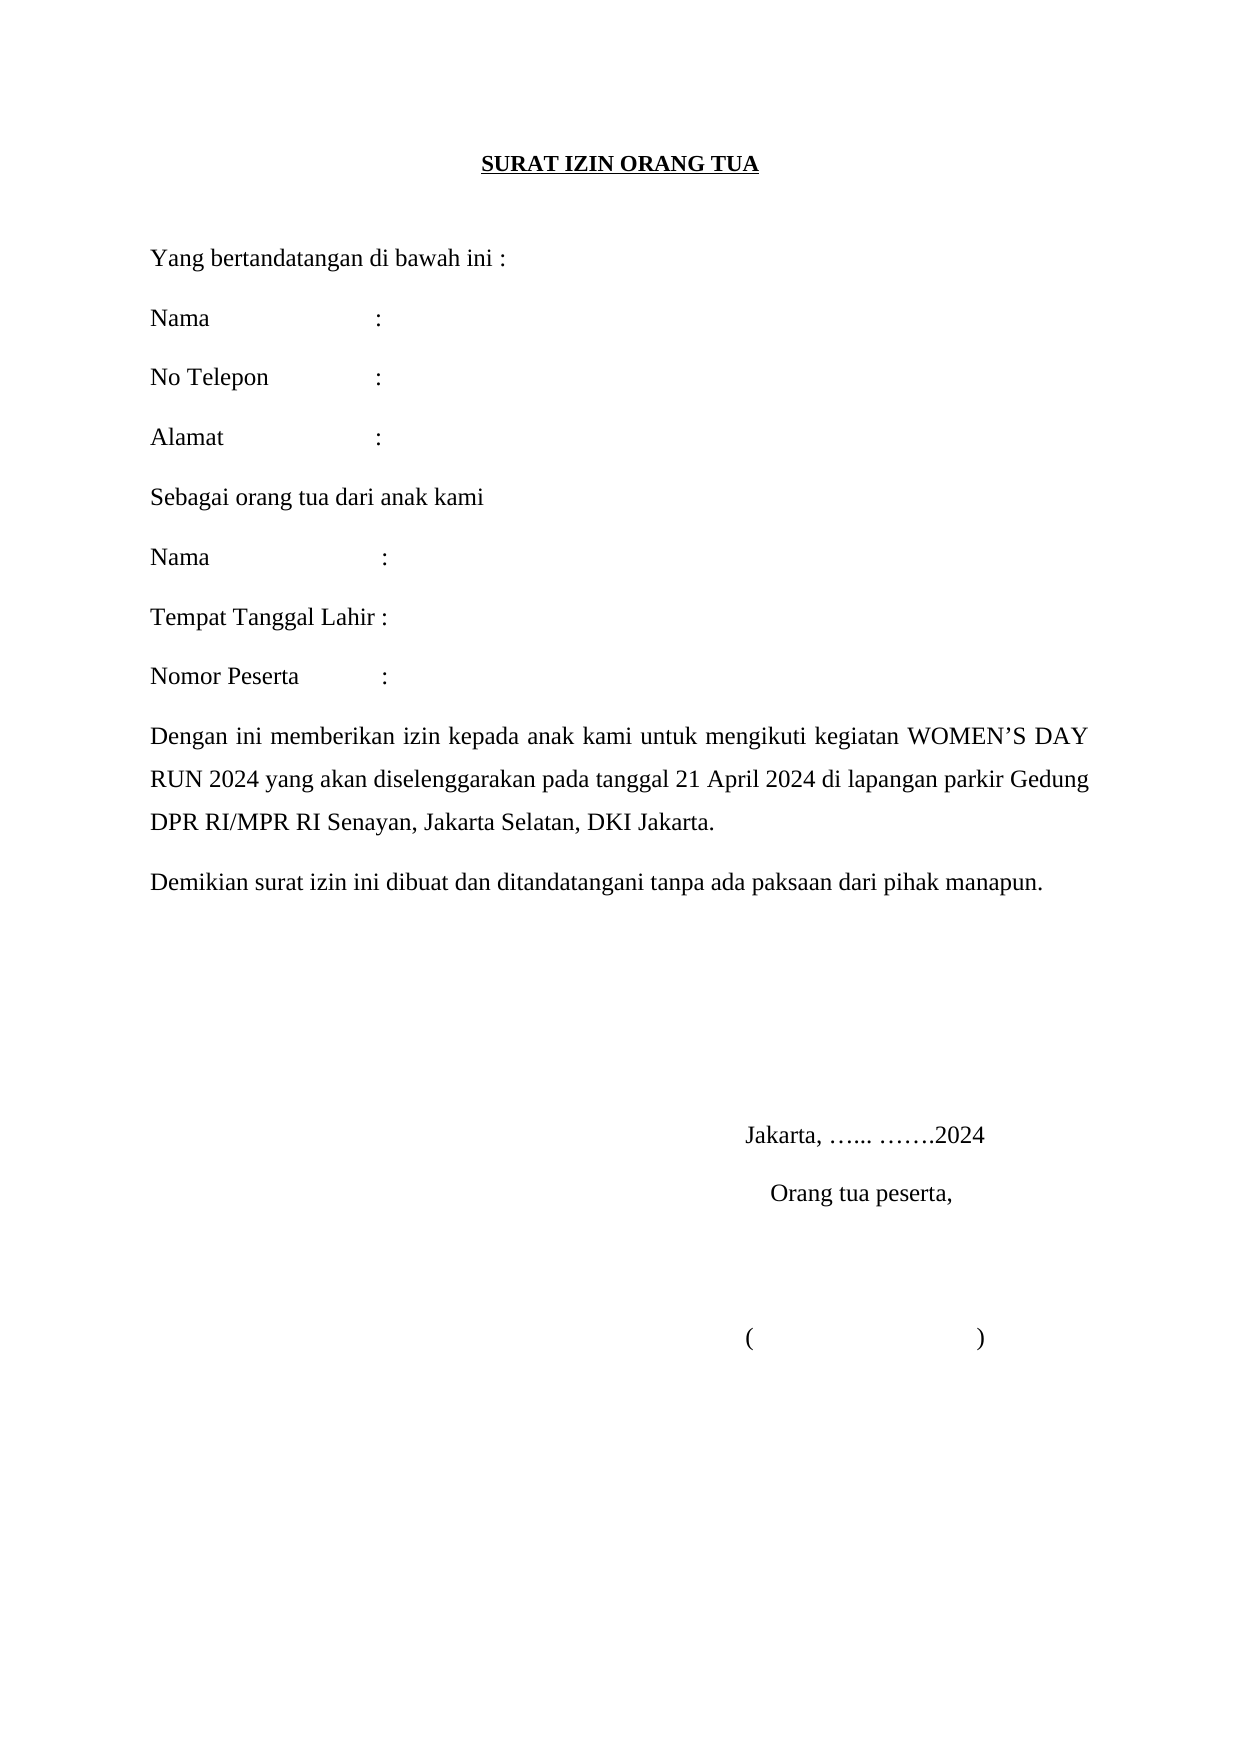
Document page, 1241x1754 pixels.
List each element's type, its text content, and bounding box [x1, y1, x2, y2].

text Dengan ini memberikan izin kepada anak kami untuk mengikuti kegiatan WOMEN’S DAY RUN 2024 yang akan diselenggarakan pada tanggal 21 April 2024 di lapangan parkir Gedung DPR RI/MPR RI Senayan, Jakarta Selatan, DKI Jakarta. [150, 721, 1090, 836]
text Nama : [150, 303, 1090, 331]
text Nama : [150, 542, 1090, 571]
text SURAT IZIN ORANG TUA [150, 150, 1090, 176]
text Alamat : [150, 422, 1090, 451]
text Sebagai orang tua dari anak kami [150, 482, 1090, 511]
text Nomor Peserta : [150, 661, 1090, 690]
text Tempat Tanggal Lahir : [150, 602, 1090, 630]
text No Telepon : [150, 362, 1090, 391]
text Yang bertandatangan di bawah ini : [150, 243, 1090, 272]
table_header Jakarta, …... …….2024 Orang tua peserta, ( ) [734, 1120, 1071, 1379]
text Demikian surat izin ini dibuat dan ditandatangani tanpa ada paksaan dari pihak manapun. [150, 867, 1090, 896]
